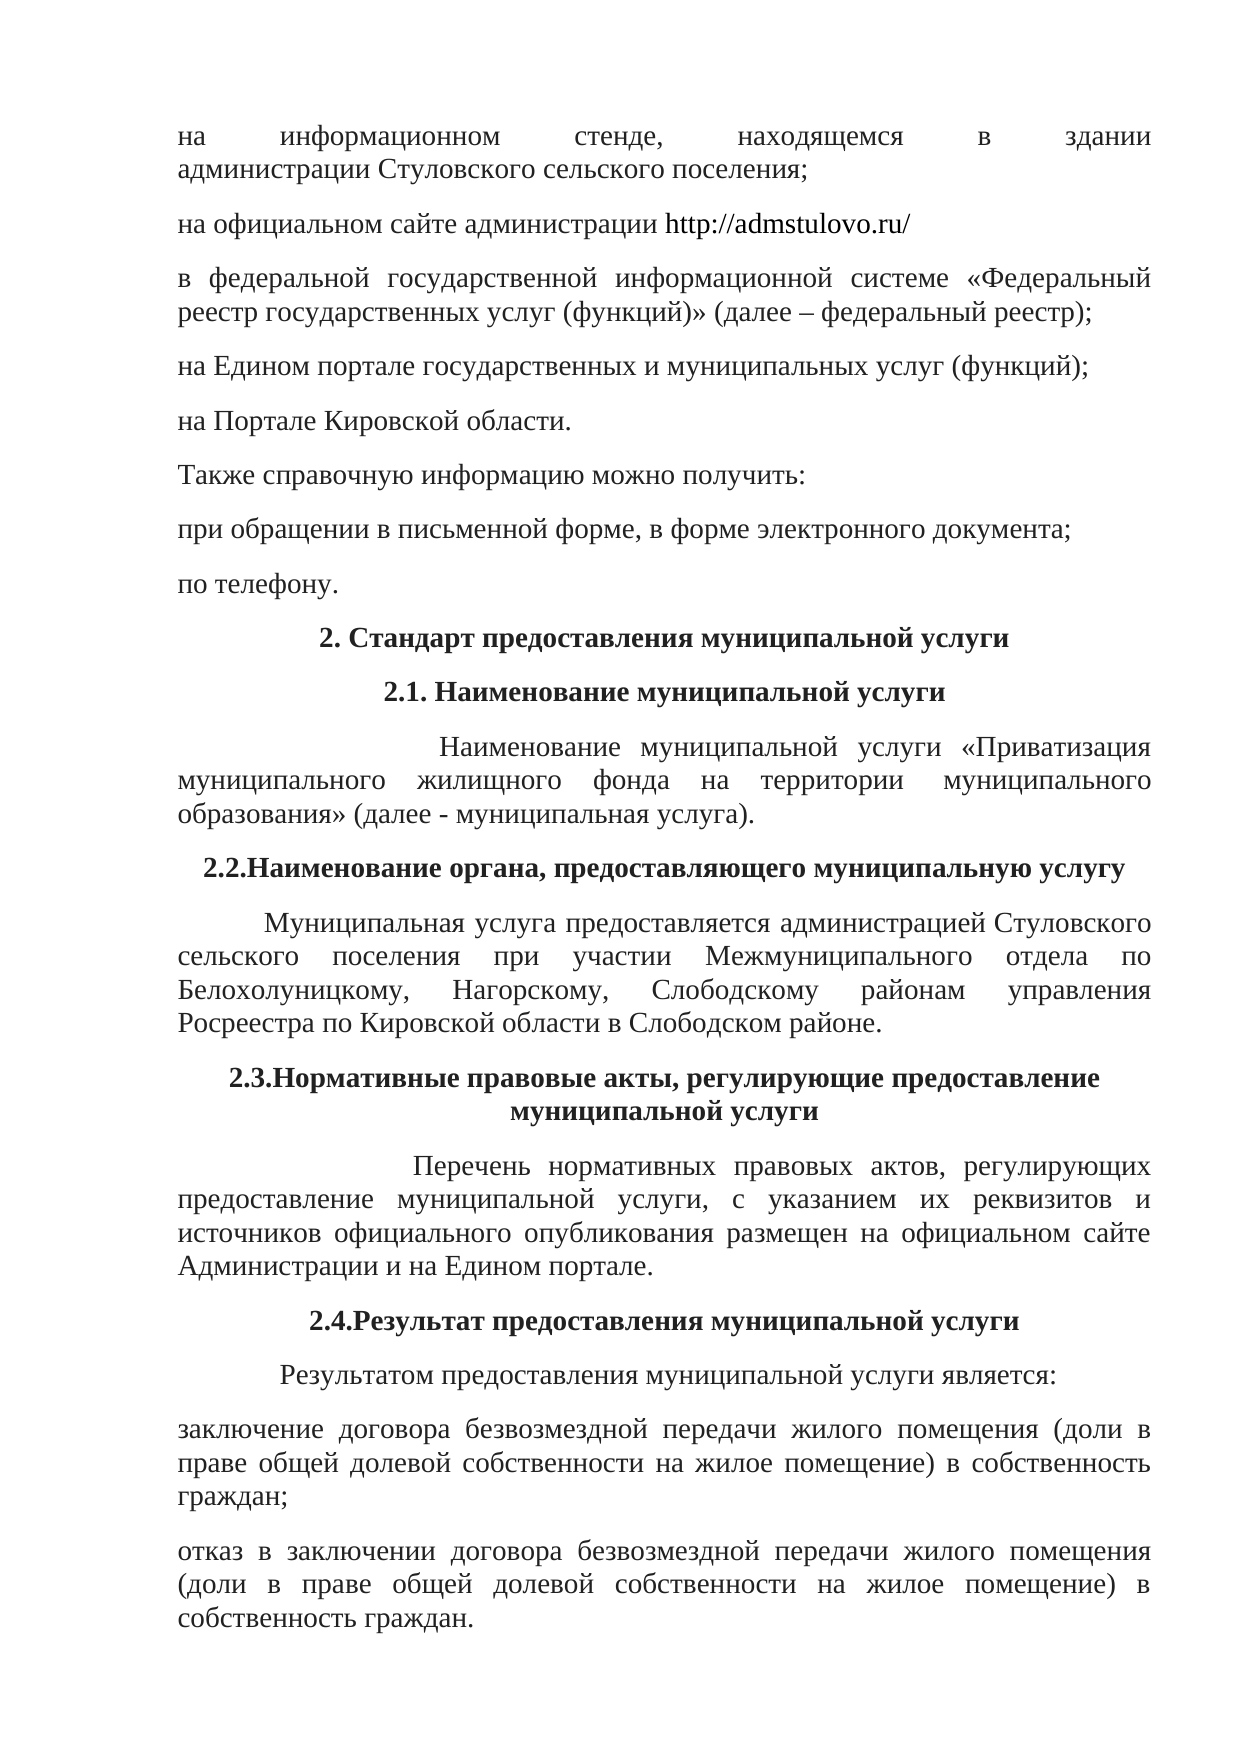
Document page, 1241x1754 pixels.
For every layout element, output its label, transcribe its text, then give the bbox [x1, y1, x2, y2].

text Муниципальная услуга предоставляется администрацией Стуловского сельского поселения при участии Межмуниципального отдела по Белохолуницкому, Нагорскому, Слободскому районам управления Росреестра по Кировской области в Слободском районе. [177, 905, 1152, 1039]
text 2.1. Наименование муниципальной услуги [177, 674, 1152, 708]
text 2. Стандарт предоставления муниципальной услуги [177, 620, 1152, 654]
text 2.4.Результат предоставления муниципальной услуги [177, 1303, 1152, 1336]
text отказ в заключении договора безвозмездной передачи жилого помещения (доли в праве общей долевой собственности на жилое помещение) в собственность граждан. [177, 1533, 1152, 1633]
text Наименование муниципальной услуги «Приватизация муниципального жилищного фонда на территории муниципального образования» (далее - муниципальная услуга). [177, 729, 1152, 829]
text Также справочную информацию можно получить: [177, 457, 1152, 491]
text на Портале Кировской области. [177, 403, 1152, 436]
text на Едином портале государственных и муниципальных услуг (функций); [177, 348, 1152, 382]
text по телефону. [177, 566, 1152, 599]
text 2.2.Наименование органа, предоставляющего муниципальную услугу [177, 850, 1152, 884]
text заключение договора безвозмездной передачи жилого помещения (доли в праве общей долевой собственности на жилое помещение) в собственность граждан; [177, 1411, 1152, 1512]
text в федеральной государственной информационной системе «Федеральный реестр государственных услуг (функций)» (далее – федеральный реестр); [177, 260, 1152, 327]
text Результатом предоставления муниципальной услуги является: [177, 1357, 1152, 1391]
text при обращении в письменной форме, в форме электронного документа; [177, 511, 1152, 545]
text 2.3.Нормативные правовые акты, регулирующие предоставление муниципальной услуги [177, 1060, 1152, 1127]
text Перечень нормативных правовых актов, регулирующих предоставление муниципальной услуги, с указанием их реквизитов и источников официального опубликования размещен на официальном сайте Администрации и на Едином портале. [177, 1148, 1152, 1282]
text на информационном стенде, находящемся в здании администрации Стуловского сельского поселения; [177, 118, 1152, 185]
text на официальном сайте администрации http://admstulovo.ru/ [177, 206, 1152, 239]
